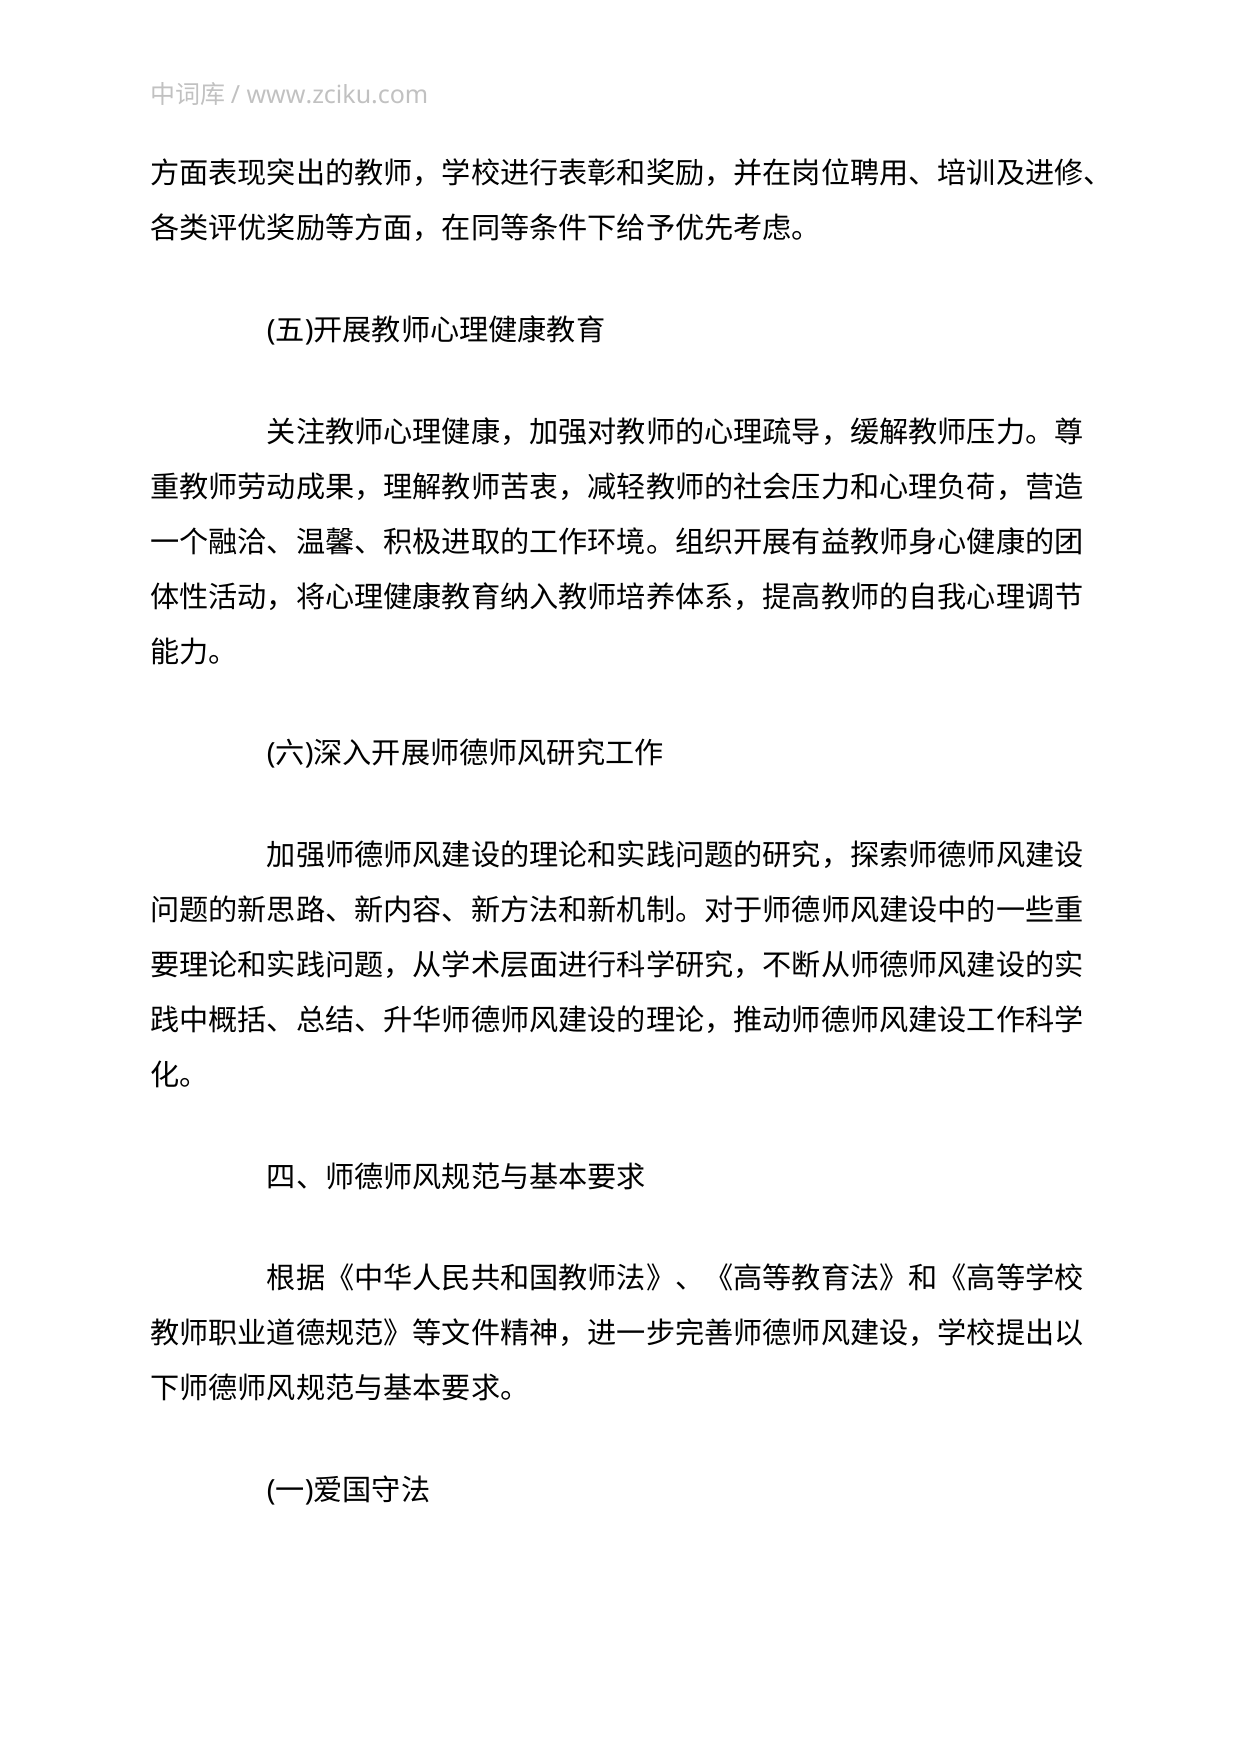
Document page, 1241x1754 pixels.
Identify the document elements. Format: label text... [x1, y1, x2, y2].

text (六)深入开展师德师风研究工作 [150, 730, 1090, 772]
text (五)开展教师心理健康教育 [150, 307, 1090, 349]
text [150, 150, 1090, 247]
text 四、师德师风规范与基本要求 [150, 1153, 1090, 1196]
text 根据《中华人民共和国教师法》、《高等教育法》和《高等学校教师职业道德规范》等文件精神，进一步完善师德师风建设，学校提出以下师德师风规范与基本要求。 [150, 1255, 1090, 1407]
text 关注教师心理健康，加强对教师的心理疏导，缓解教师压力。尊重教师劳动成果，理解教师苦衷，减轻教师的社会压力和心理负荷，营造一个融洽、温馨、积极进取的工作环境。组织开展有益教师身心健康的团体性活动，将心理健康教育纳入教师培养体系，提高教师的自我心理调节能力。 [150, 409, 1090, 671]
text 加强师德师风建设的理论和实践问题的研究，探索师德师风建设问题的新思路、新内容、新方法和新机制。对于师德师风建设中的一些重要理论和实践问题，从学术层面进行科学研究，不断从师德师风建设的实践中概括、总结、升华师德师风建设的理论，推动师德师风建设工作科学化。 [150, 832, 1090, 1094]
text (一)爱国守法 [150, 1467, 1090, 1509]
